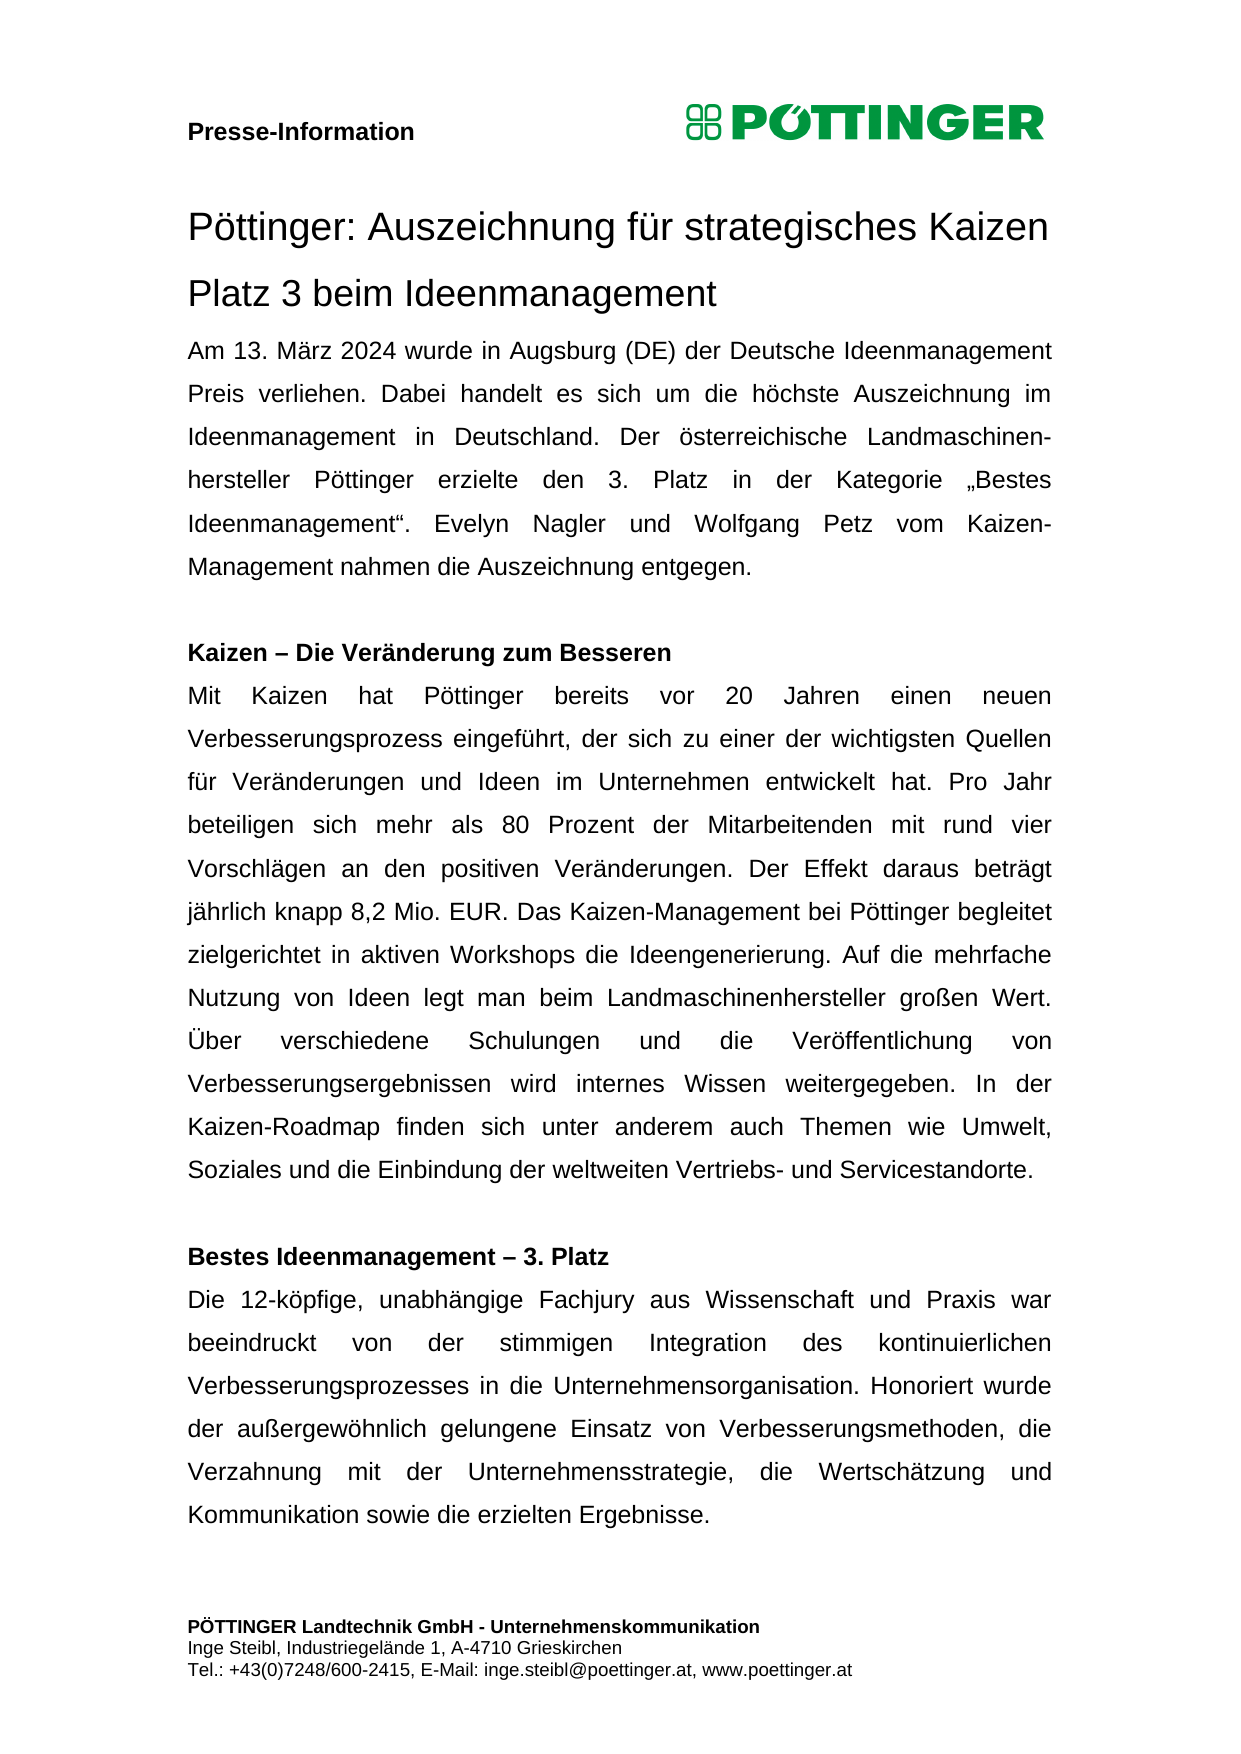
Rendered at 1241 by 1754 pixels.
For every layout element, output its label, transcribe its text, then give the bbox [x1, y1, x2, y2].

text Bestes Ideenmanagement – 3. Platz [187, 1242, 1053, 1270]
picture [686, 102, 1045, 141]
text Platz 3 beim Ideenmanagement [187, 271, 1053, 314]
text Die 12-köpfige, unabhängige Fachjury aus Wissenschaft und Praxis war beeindruckt von der stimmigen Integration des kontinuierlichen Verbesserungsprozesses in die Unternehmensorganisation. Honoriert wurde der außergewöhnlich gelungene Einsatz von Verbesserungsmethoden, die Verzahnung mit der Unternehmensstrategie, die Wertschätzung und Kommunikation sowie die erzielten Ergebnisse. [187, 1285, 1053, 1529]
text Am 13. März 2024 wurde in Augsburg (DE) der Deutsche Ideenmanagement Preis verliehen. Dabei handelt es sich um die höchste Auszeichnung im Ideenmanagement in Deutschland. Der österreichische Landmaschinen-hersteller Pöttinger erzielte den 3. Platz in der Kategorie „Bestes Ideenmanagement“. Evelyn Nagler und Wolfgang Petz vom Kaizen-Management nahmen die Auszeichnung entgegen. [187, 336, 1053, 580]
text Mit Kaizen hat Pöttinger bereits vor 20 Jahren einen neuen Verbesserungsprozess eingeführt, der sich zu einer der wichtigsten Quellen für Veränderungen und Ideen im Unternehmen entwickelt hat. Pro Jahr beteiligen sich mehr als 80 Prozent der Mitarbeitenden mit rund vier Vorschlägen an den positiven Veränderungen. Der Effekt daraus beträgt jährlich knapp 8,2 Mio. EUR. Das Kaizen-Management bei Pöttinger begleitet zielgerichtet in aktiven Workshops die Ideengenerierung. Auf die mehrfache Nutzung von Ideen legt man beim Landmaschinenhersteller großen Wert. Über verschiedene Schulungen und die Veröffentlichung von Verbesserungsergebnissen wird internes Wissen weitergegeben. In der Kaizen-Roadmap finden sich unter anderem auch Themen wie Umwelt, Soziales und die Einbindung der weltweiten Vertriebs- und Servicestandorte. [187, 681, 1053, 1184]
text Kaizen – Die Veränderung zum Besseren [187, 638, 1053, 667]
text Pöttinger: Auszeichnung für strategisches Kaizen [187, 203, 1053, 248]
